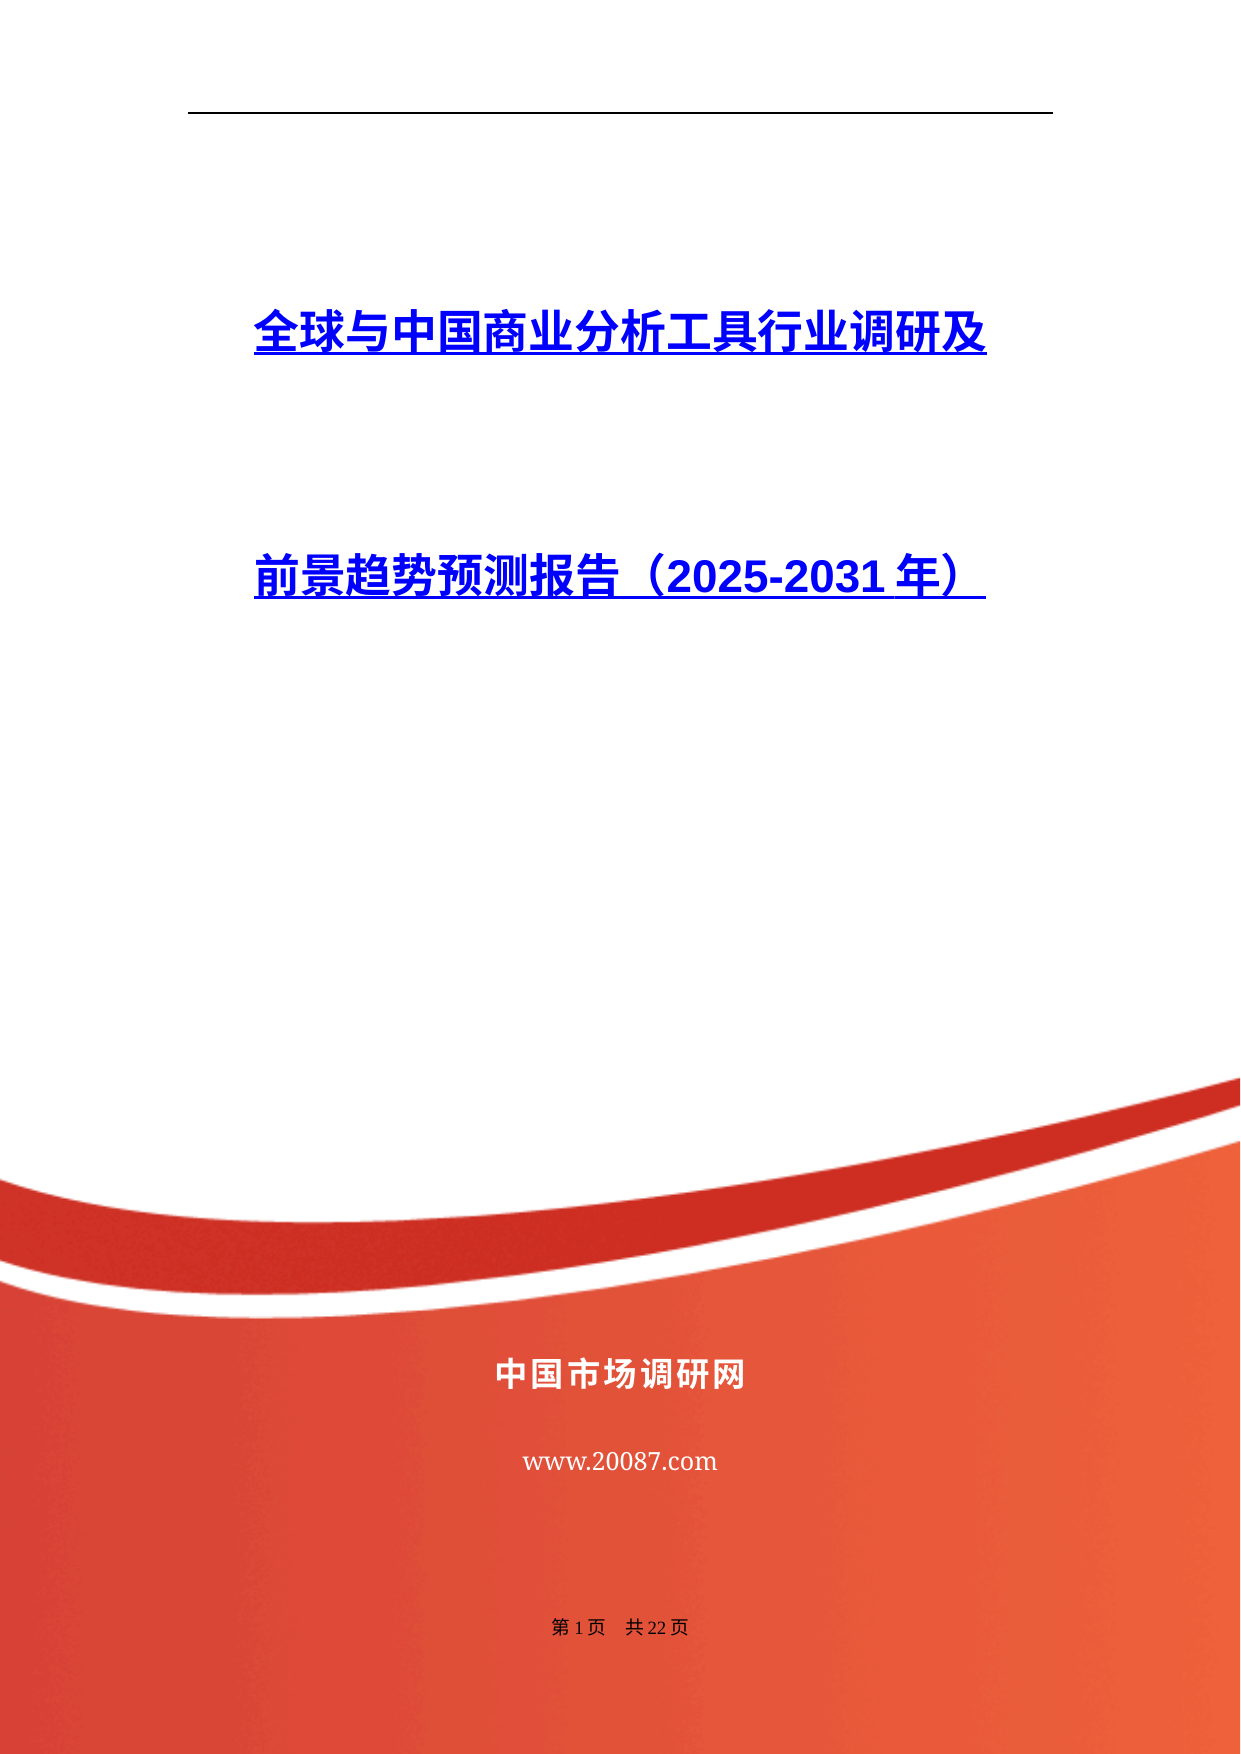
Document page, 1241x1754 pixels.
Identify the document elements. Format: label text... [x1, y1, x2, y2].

text www.20087.com [187, 1428, 1053, 1493]
picture [0, 1006, 1241, 1754]
table_header 全球与中国商业分析工具行业调研及前景趋势预测报告（2025-2031年） [188, 207, 1053, 773]
subtitle 中国市场调研网 [187, 1339, 1053, 1404]
